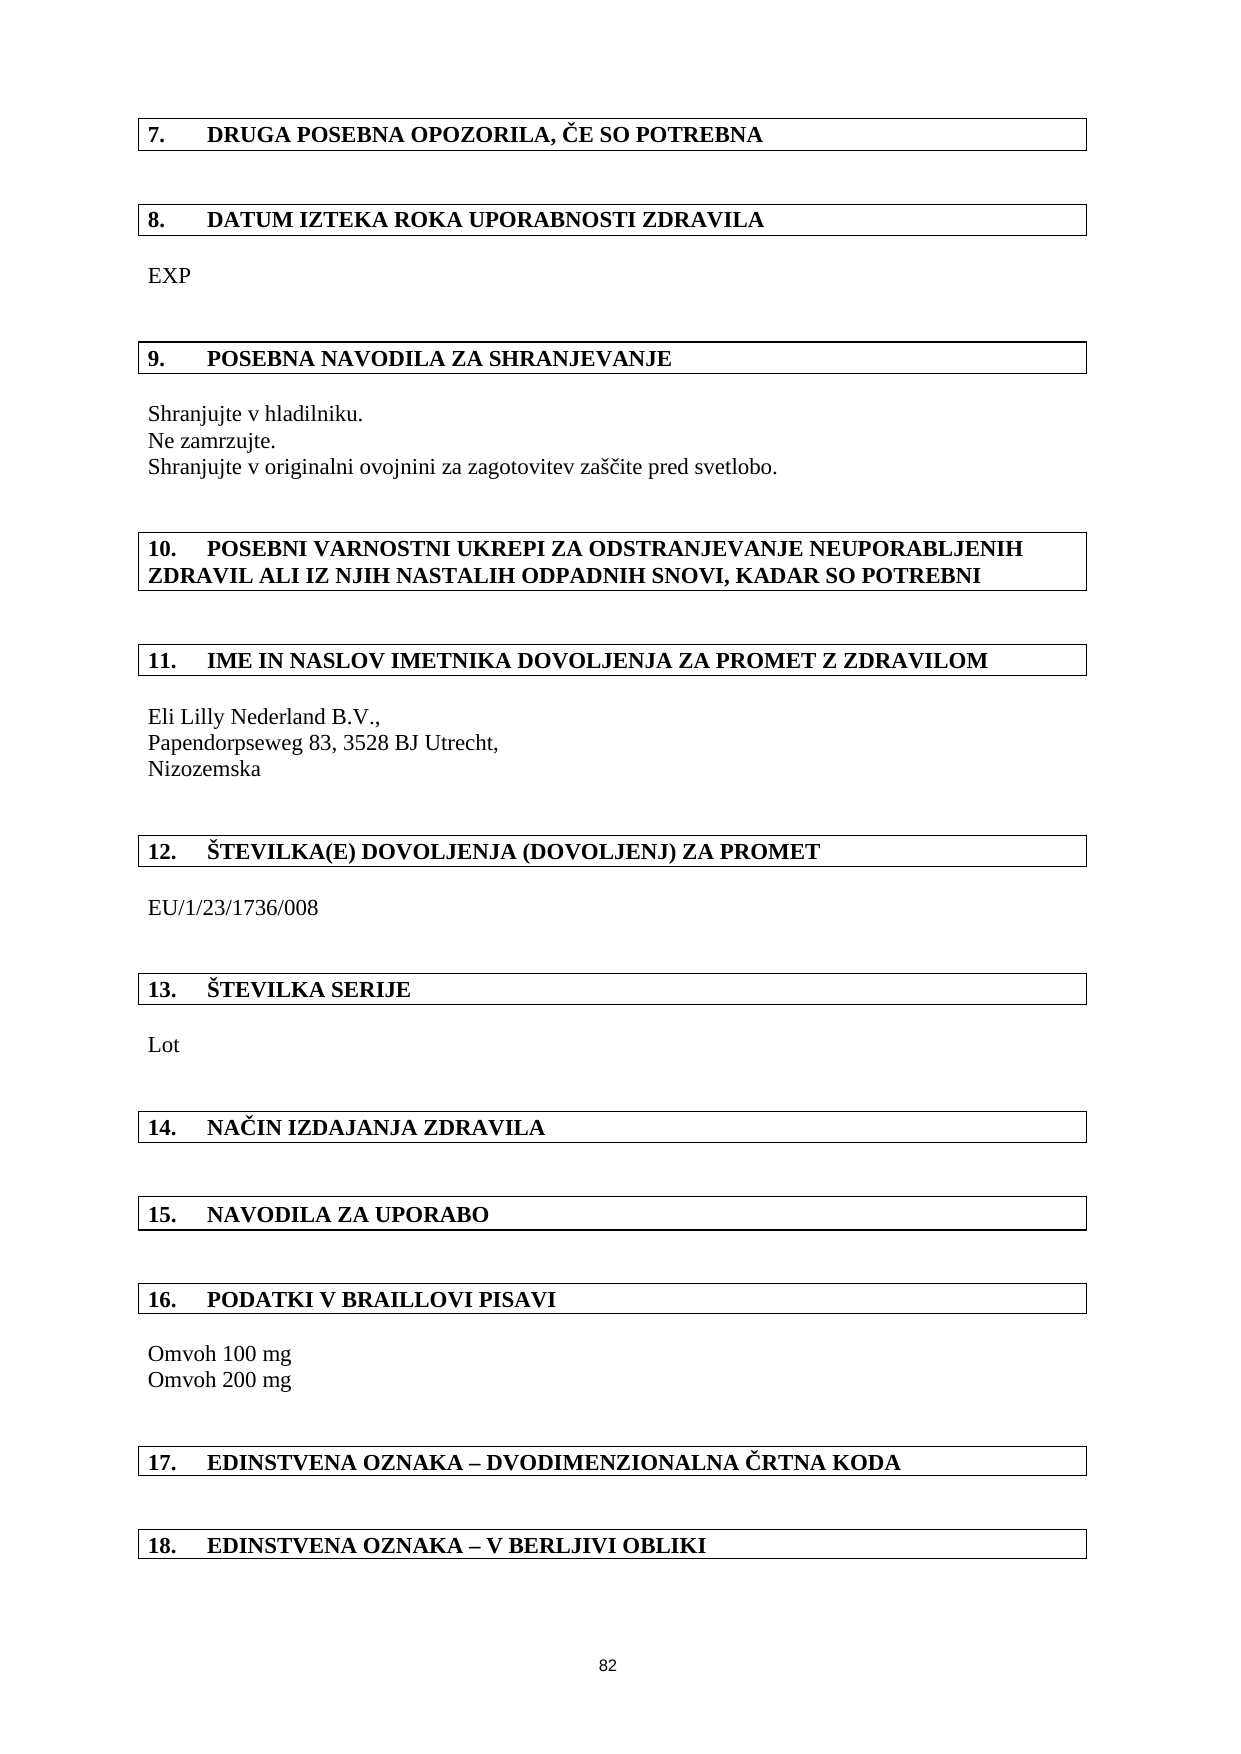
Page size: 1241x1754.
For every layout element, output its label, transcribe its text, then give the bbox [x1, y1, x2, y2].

text Shranjujte v hladilniku. [148, 400, 1078, 427]
text EXP [148, 262, 1078, 289]
text Omvoh 200 mg [148, 1367, 1078, 1393]
text Omvoh 100 mg [148, 1340, 1078, 1367]
text 10. POSEBNI VARNOSTNI UKREPI ZA ODSTRANJEVANJE NEUPORABLJENIH ZDRAVIL ALI IZ NJIH NASTALIH ODPADNIH SNOVI, KADAR SO POTREBNI [139, 533, 1086, 590]
text EU/1/23/1736/008 [148, 893, 1078, 920]
text Ne zamrzujte. [148, 427, 1078, 453]
text 12. ŠTEVILKA(E) DOVOLJENJA (DOVOLJENJ) ZA PROMET [139, 836, 1086, 866]
text 18. EDINSTVENA OZNAKA – V BERLJIVI OBLIKI [139, 1530, 1086, 1558]
text Nizozemska [148, 756, 1078, 782]
text Shranjujte v originalni ovojnini za zagotovitev zaščite pred svetlobo. [148, 453, 1078, 479]
text Papendorpseweg 83, 3528 BJ Utrecht, [148, 729, 1078, 756]
text Lot [148, 1032, 1078, 1058]
text 16. PODATKI V BRAILLOVI PISAVI [139, 1284, 1086, 1313]
text Eli Lilly Nederland B.V., [148, 703, 1078, 729]
text 9. POSEBNA NAVODILA ZA SHRANJEVANJE [139, 343, 1086, 373]
text 14. NAČIN IZDAJANJA ZDRAVILA [139, 1112, 1086, 1142]
text 17. EDINSTVENA OZNAKA – DVODIMENZIONALNA ČRTNA KODA [139, 1447, 1086, 1475]
text 15. NAVODILA ZA UPORABO [139, 1197, 1086, 1229]
text 7. DRUGA POSEBNA OPOZORILA, ČE SO POTREBNA [139, 119, 1086, 150]
text 13. ŠTEVILKA SERIJE [139, 974, 1086, 1004]
text 8. DATUM IZTEKA ROKA UPORABNOSTI ZDRAVILA [139, 205, 1086, 235]
text 11. IME IN NASLOV IMETNIKA DOVOLJENJA ZA PROMET Z ZDRAVILOM [139, 645, 1086, 675]
